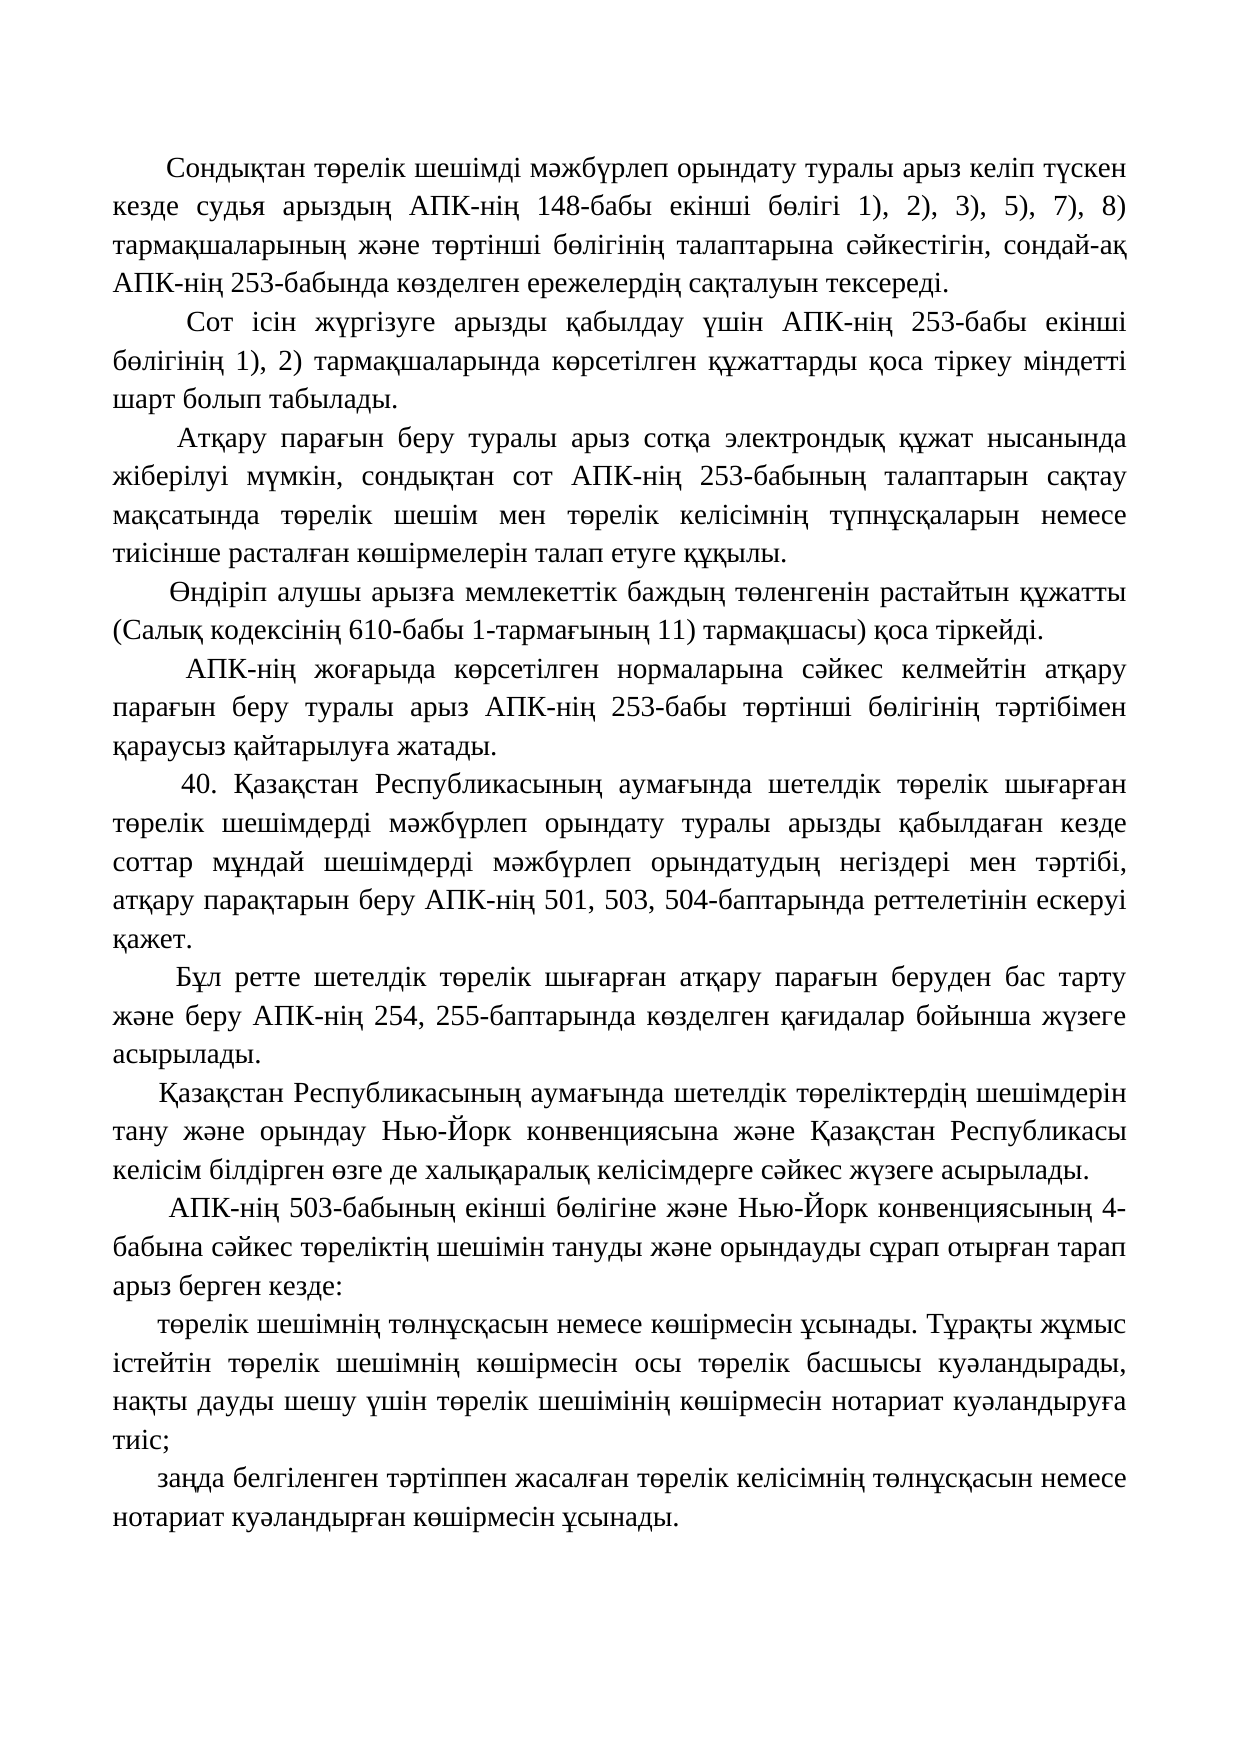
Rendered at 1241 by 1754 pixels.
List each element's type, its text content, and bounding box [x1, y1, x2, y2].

text Атқару парағын беру туралы арыз сотқа электрондық құжат нысанында жіберілуі мүмкін, сондықтан сот АПК-нің 253-бабының талаптарын сақтау мақсатында төрелік шешім мен төрелік келісімнің түпнұсқаларын немесе тиісінше расталған көшірмелерін талап етуге құқылы. [112, 420, 1128, 569]
text Бұл ретте шетелдік төрелік шығарған атқару парағын беруден бас тарту және беру АПК-нің 254, 255-баптарында көзделген қағидалар бойынша жүзеге асырылады. [112, 959, 1128, 1070]
text төрелік шешімнің төлнұсқасын немесе көшiрмесiн ұсынады. Тұрақты жұмыс iстейтiн төрелік шешiмнiң көшiрмесiн осы төрелік басшысы куәландырады, нақты дауды шешу үшiн төрелік шешімінің көшiрмесiн нотариат куәландыруға тиiс; [112, 1306, 1128, 1455]
text Сондықтан төрелік шешімді мәжбүрлеп орындату туралы арыз келіп түскен кезде судья арыздың АПК-нің 148-бабы екінші бөлігі 1), 2), 3), 5), 7), 8) тармақшаларының және төртінші бөлігінің талаптарына сәйкестігін, сондай-ақ АПК-нің 253-бабында көзделген ережелердің сақталуын тексереді. [112, 150, 1128, 299]
text Өндіріп алушы арызға мемлекеттік баждың төленгенін растайтын құжатты (Салық кодексінің 610-бабы 1-тармағының 11) тармақшасы) қоса тіркейді. [112, 574, 1128, 646]
text Қазақстан Республикасының аумағында шетелдік төреліктердің шешімдерін тану және орындау Нью-Йорк конвенциясына және Қазақстан Республикасы келісім білдірген өзге де халықаралық келісімдерге сәйкес жүзеге асырылады. [112, 1075, 1128, 1186]
text Сот ісін жүргізуге арызды қабылдау үшін АПК-нің 253-бабы екінші бөлігінің 1), 2) тармақшаларында көрсетілген құжаттарды қоса тіркеу міндетті шарт болып табылады. [112, 304, 1128, 415]
text АПК-нің жоғарыда көрсетілген нормаларына сәйкес келмейтін атқару парағын беру туралы арыз АПК-нің 253-бабы төртінші бөлігінің тәртібімен қараусыз қайтарылуға жатады. [112, 651, 1128, 762]
text 40. Қазақстан Республикасының аумағында шетелдік төрелік шығарған төрелік шешімдерді мәжбүрлеп орындату туралы арызды қабылдаған кезде соттар мұндай шешімдерді мәжбүрлеп орындатудың негіздері мен тәртібі, атқару парақтарын беру АПК-нің 501, 503, 504-баптарында реттелетінін ескеруі қажет. [112, 767, 1128, 954]
text заңда белгiленген тәртiппен жасалған төрелік келiсiмнiң төлнұсқасын немесе нотариат куәландырған көшiрмесiн ұсынады. [112, 1460, 1128, 1532]
text АПК-нің 503-бабының екінші бөлігіне және Нью-Йорк конвенциясының 4-бабына сәйкес төреліктің шешімін тануды және орындауды сұрап отырған тарап арыз берген кезде: [112, 1191, 1128, 1301]
